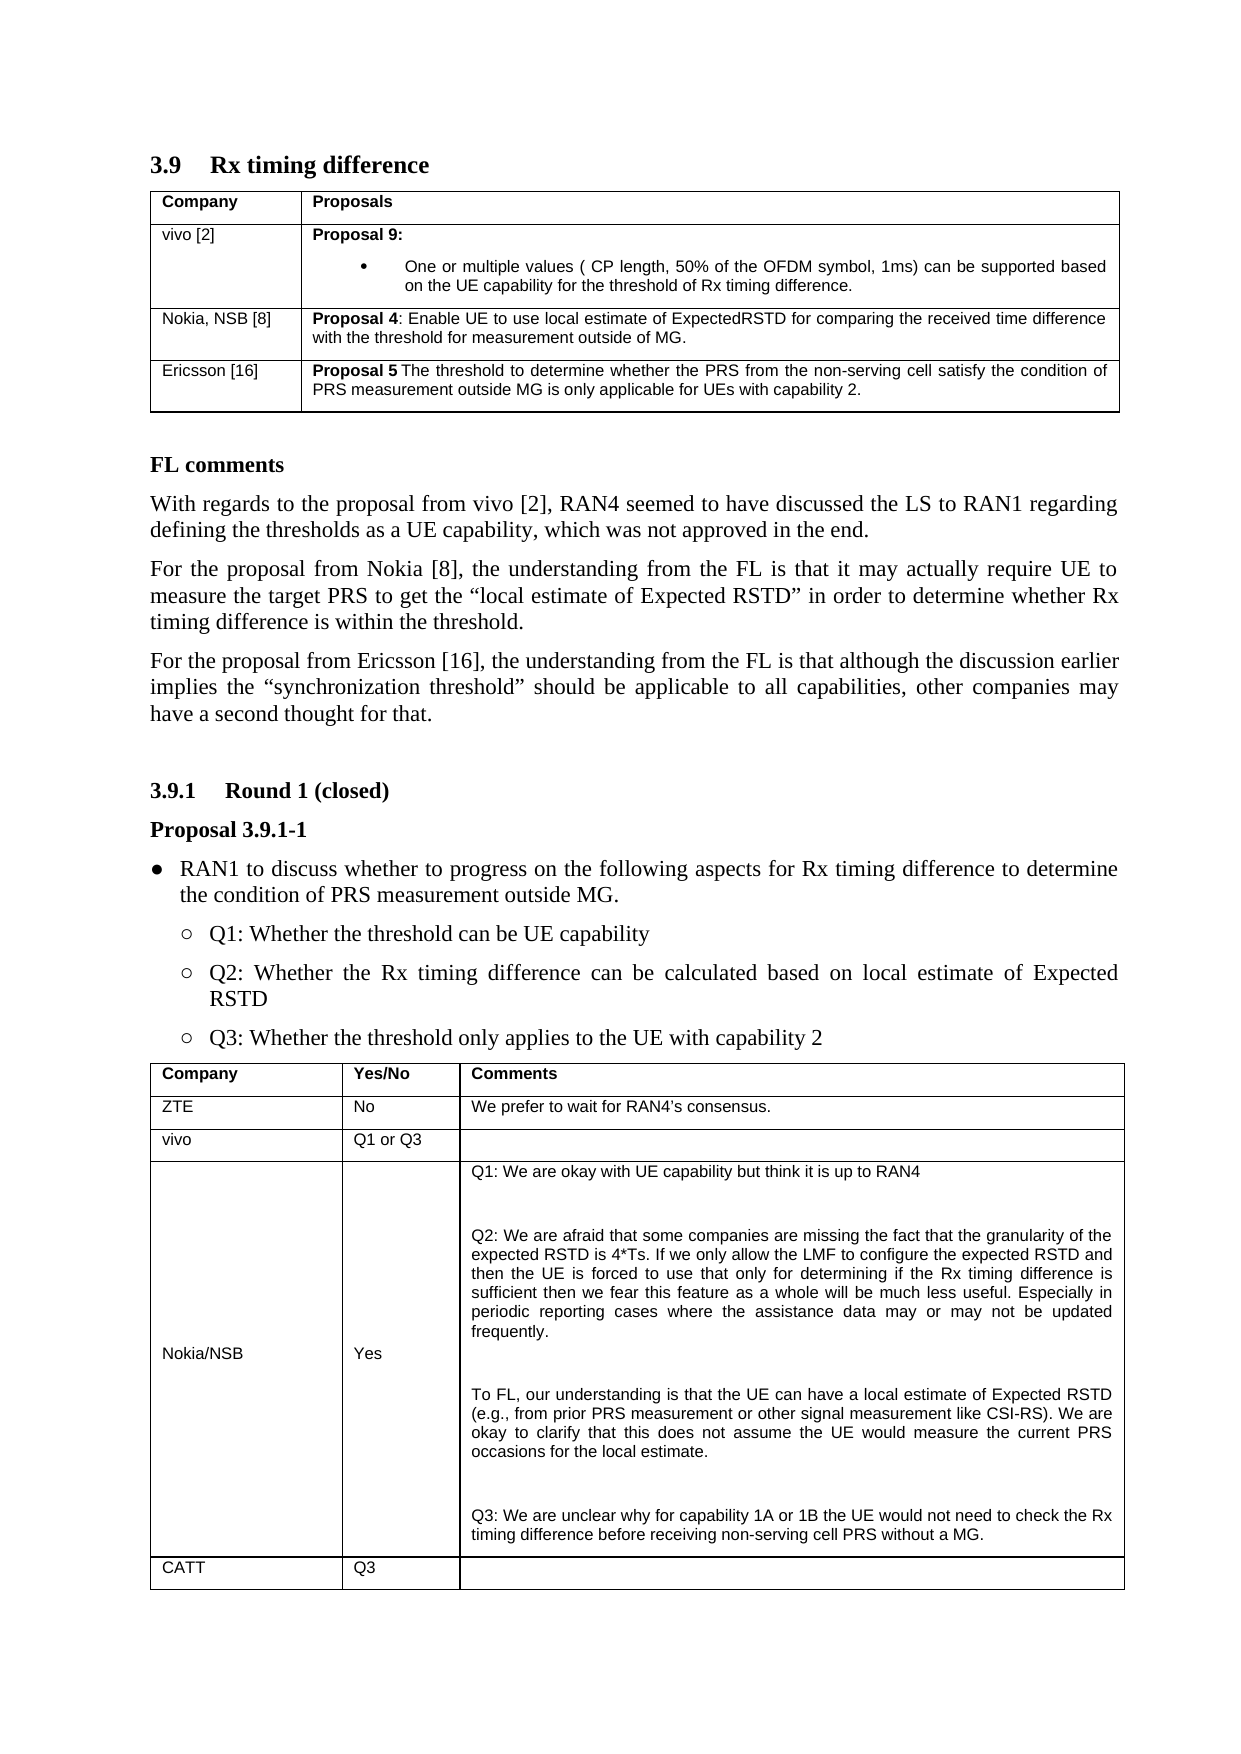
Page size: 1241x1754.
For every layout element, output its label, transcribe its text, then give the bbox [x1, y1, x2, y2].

text With regards to the proposal from vivo [2], RAN4 seemed to have discussed the LS to RAN1 regarding defining the thresholds as a UE capability, which was not approved in the end. [150, 490, 1120, 543]
text For the proposal from Ericsson [16], the understanding from the FL is that although the discussion earlier implies the “synchronization threshold” should be applicable to all capabilities, other companies may have a second thought for that. [150, 647, 1120, 726]
table_cell Proposal 9: One or multiple values ( CP length, 50% of the OFDM symbol, 1ms) can be supported based on the UE capability for the threshold of Rx timing difference. [302, 225, 1119, 308]
table_cell Proposal 5 The threshold to determine whether the PRS from the non-serving cell satisfy the condition of PRS measurement outside MG is only applicable for UEs with capability 2. [302, 361, 1119, 411]
table_cell Nokia, NSB [8] [151, 309, 301, 359]
list Q3: Whether the threshold only applies to the UE with capability 2 [179, 1024, 1120, 1051]
table_header Proposals [302, 192, 1119, 224]
table_cell ZTE [151, 1097, 342, 1128]
subtitle Rx timing difference [150, 150, 1120, 179]
table_cell Q1 or Q3 [343, 1130, 459, 1161]
table_cell vivo [151, 1130, 342, 1161]
table_cell We prefer to wait for RAN4’s consensus. [461, 1097, 1124, 1128]
table_cell No [343, 1097, 459, 1128]
text Proposal 3.9.1-1 [150, 816, 1120, 842]
subtitle Round 1 (closed) [150, 777, 1120, 804]
table_cell vivo [2] [151, 225, 301, 308]
list Q1: Whether the threshold can be UE capability [179, 920, 1120, 947]
text FL comments [150, 451, 1120, 478]
table_cell Yes [343, 1162, 459, 1556]
table_cell Nokia/NSB [151, 1162, 342, 1556]
list Q2: Whether the Rx timing difference can be calculated based on local estimate of Expected RSTD [179, 959, 1120, 1012]
table_header Yes/No [343, 1064, 459, 1096]
table_cell Proposal 4: Enable UE to use local estimate of ExpectedRSTD for comparing the received time difference with the threshold for measurement outside of MG. [302, 309, 1119, 359]
table_cell Q3 [343, 1558, 459, 1589]
text RAN1 to discuss whether to progress on the following aspects for Rx timing difference to determine the condition of PRS measurement outside MG. [150, 855, 1120, 908]
table_header Company [151, 1064, 342, 1096]
table_cell CATT [151, 1558, 342, 1589]
text For the proposal from Nokia [8], the understanding from the FL is that it may actually require UE to measure the target PRS to get the “local estimate of Expected RSTD” in order to determine whether Rx timing difference is within the threshold. [150, 555, 1120, 634]
table_header Comments [461, 1064, 1124, 1096]
table_cell [461, 1130, 1124, 1161]
table_cell [461, 1558, 1124, 1589]
table_header Company [151, 192, 301, 224]
table_cell Q1: We are okay with UE capability but think it is up to RAN4 Q2: We are afraid that some companies are missing the fact that the granularity of the expected RSTD is 4*Ts. If we only allow the LMF to configure the expected RSTD and then the UE is forced to use that only for determining if the Rx timing difference is sufficient then we fear this feature as a whole will be much less useful. Especially in periodic reporting cases where the assistance data may or may not be updated frequently. To FL, our understanding is that the UE can have a local estimate of Expected RSTD (e.g., from prior PRS measurement or other signal measurement like CSI-RS). We are okay to clarify that this does not assume the UE would measure the current PRS occasions for the local estimate. Q3: We are unclear why for capability 1A or 1B the UE would not need to check the Rx timing difference before receiving non-serving cell PRS without a MG. [461, 1162, 1124, 1556]
table_cell Ericsson [16] [151, 361, 301, 411]
